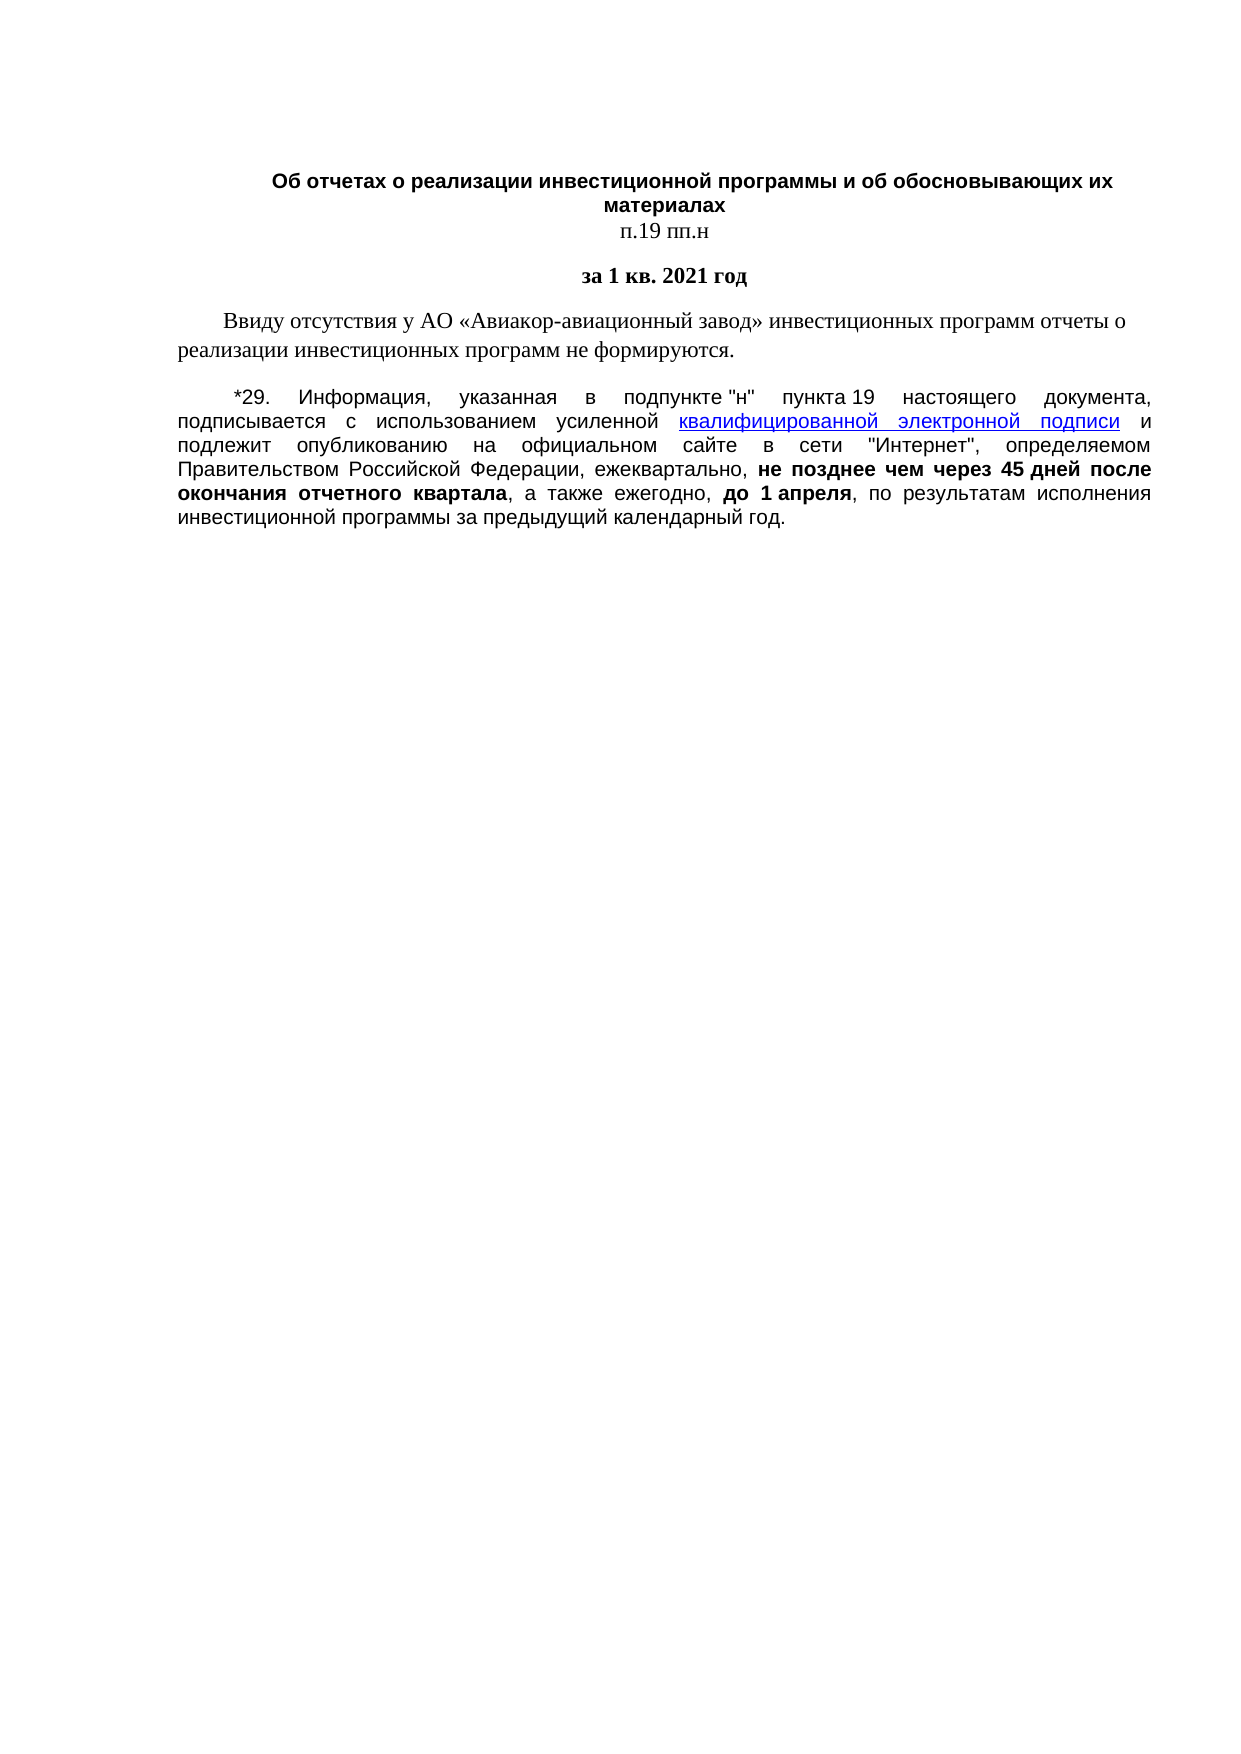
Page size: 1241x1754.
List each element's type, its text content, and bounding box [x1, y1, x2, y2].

text *29. Информация, указанная в подпункте "н" пункта 19 настоящего документа, подписывается с использованием усиленной квалифицированной электронной подписи и подлежит опубликованию на официальном сайте в сети "Интернет", определяемом Правительством Российской Федерации, ежеквартально, не позднее чем через 45 дней после окончания отчетного квартала, а также ежегодно, до 1 апреля, по результатам исполнения инвестиционной программы за предыдущий календарный год. [177, 385, 1152, 529]
text за 1 кв. 2021 год [177, 262, 1152, 288]
text Ввиду отсутствия у АО «Авиакор-авиационный завод» инвестиционных программ отчеты о реализации инвестиционных программ не формируются. [177, 307, 1152, 362]
text п.19 пп.н [177, 217, 1152, 243]
text Об отчетах о реализации инвестиционной программы и об обосновывающих их материалах [177, 169, 1152, 217]
